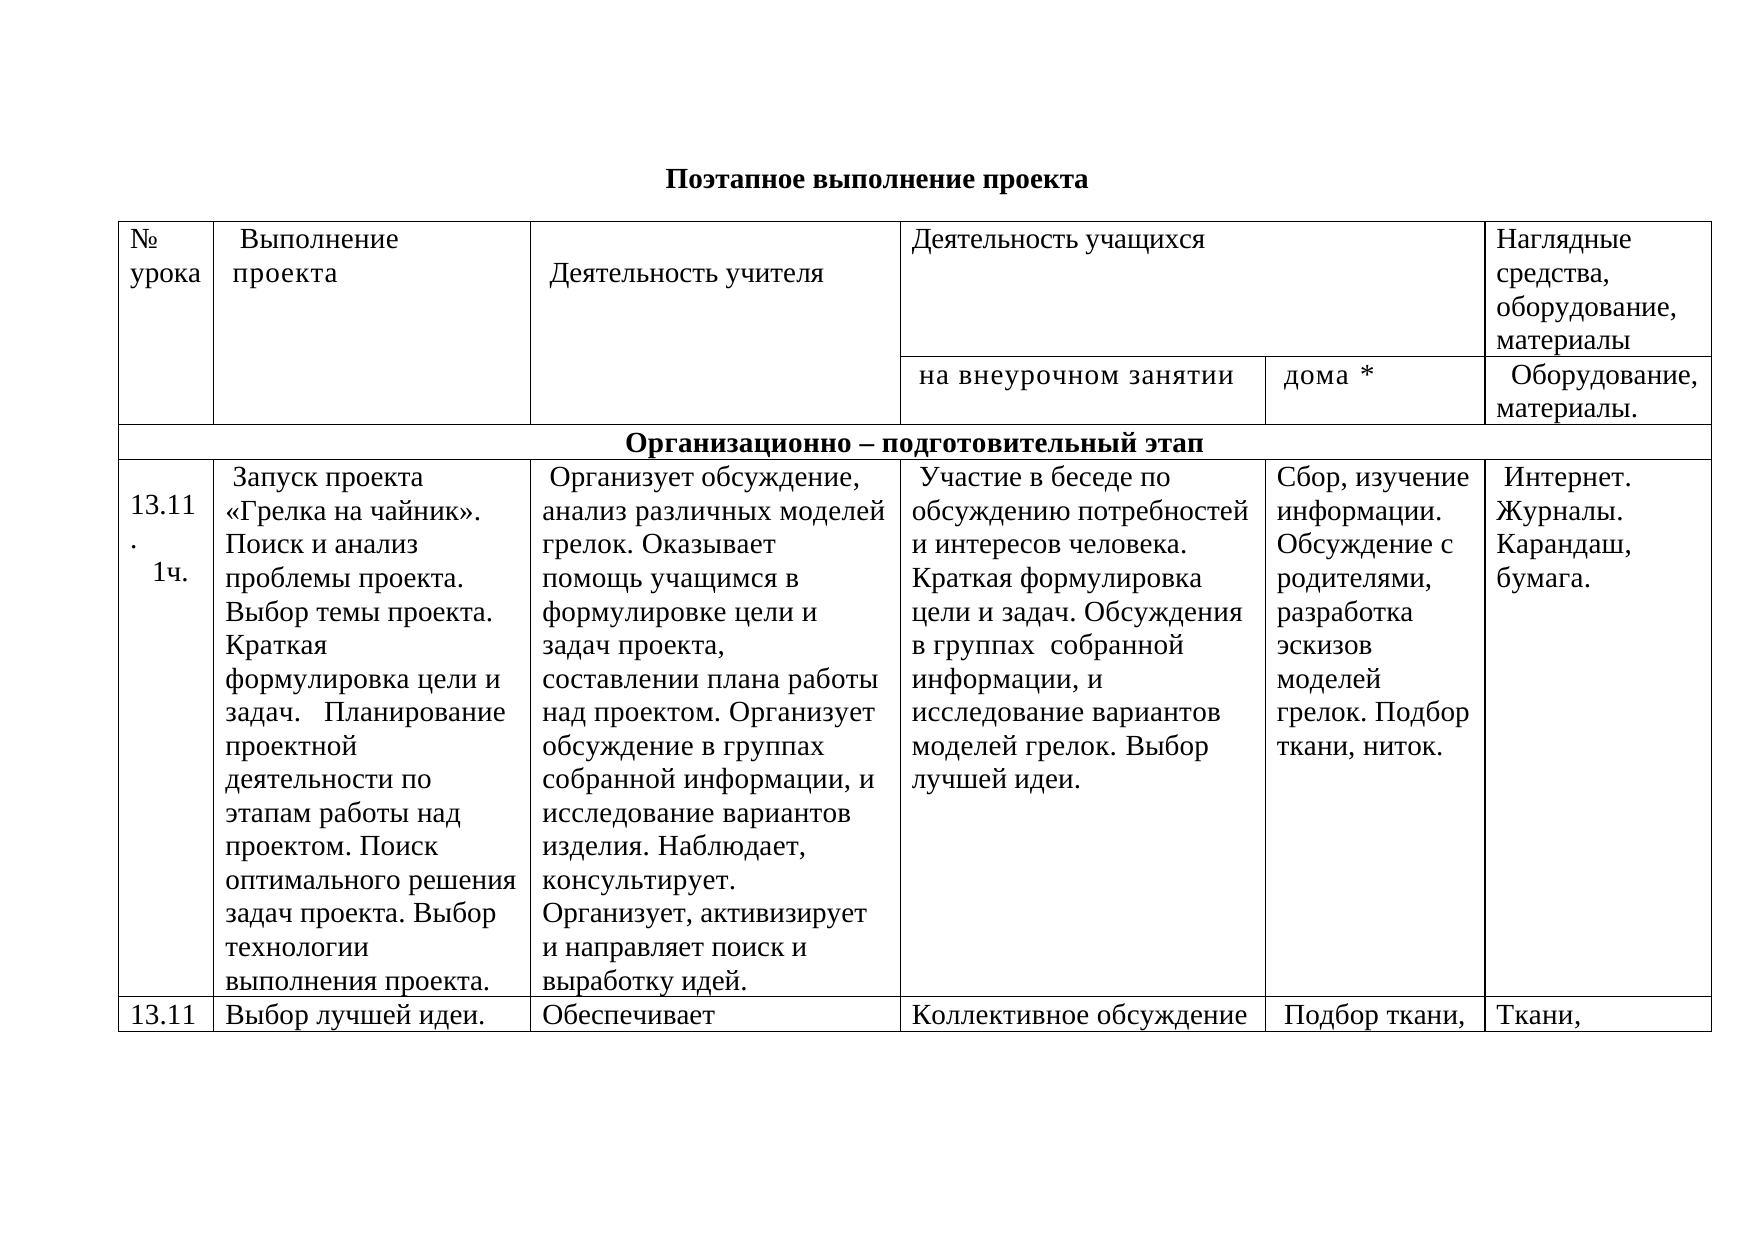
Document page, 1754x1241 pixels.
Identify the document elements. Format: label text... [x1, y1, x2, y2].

table_cell на внеурочном занятии [901, 357, 1265, 424]
table_cell Интернет. Журналы. Карандаш, бумага. [1486, 460, 1711, 996]
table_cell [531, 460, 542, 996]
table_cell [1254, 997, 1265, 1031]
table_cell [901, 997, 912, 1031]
table_cell 13.11. 1ч. [119, 460, 213, 996]
table_cell Организационно – подготовительный этап [119, 425, 1711, 458]
table_header № урока [119, 222, 213, 424]
table_header Деятельность учителя [531, 222, 900, 424]
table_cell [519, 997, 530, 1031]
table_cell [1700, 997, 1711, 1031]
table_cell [531, 997, 900, 1031]
table_header Выполнение проекта [214, 222, 530, 424]
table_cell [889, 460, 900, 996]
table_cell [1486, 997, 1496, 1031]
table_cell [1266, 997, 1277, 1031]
text Поэтапное выполнение проекта [118, 161, 1636, 195]
table_cell Участие в беседе по обсуждению потребностей и интересов человека. Краткая формулировка цели и задач. Обсуждения в группах собранной информации, и исследование вариантов моделей грелок. Выбор лучшей идеи. [901, 460, 1265, 996]
table_header Деятельность учащихся [901, 222, 1484, 356]
table_cell дома * [1266, 357, 1484, 424]
table_cell Сбор, изучение информации. Обсуждение с родителями, разработка эскизов моделей грелок. Подбор ткани, ниток. [1266, 460, 1484, 996]
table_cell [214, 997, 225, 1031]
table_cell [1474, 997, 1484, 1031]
